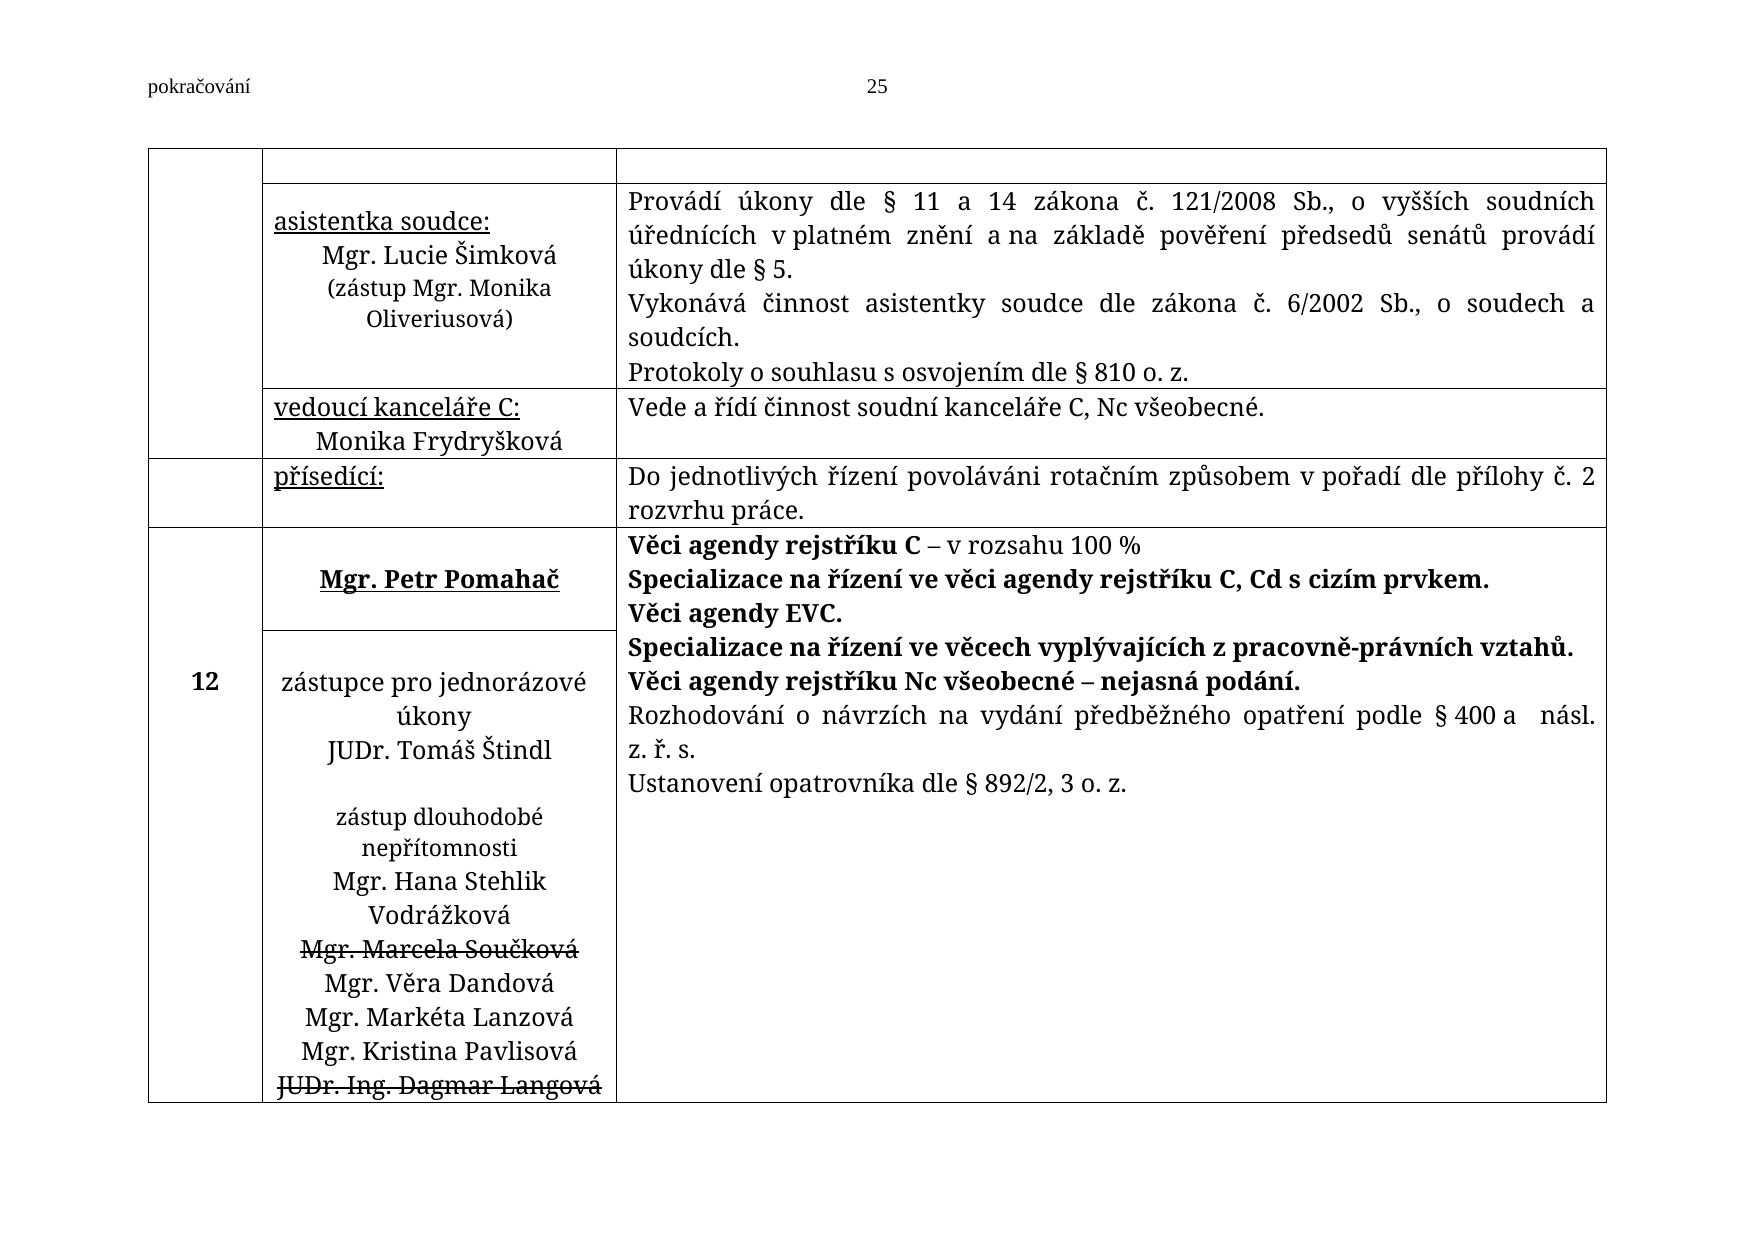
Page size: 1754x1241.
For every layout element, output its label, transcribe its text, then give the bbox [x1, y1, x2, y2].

table_cell Mgr. Petr Pomahač [263, 528, 616, 630]
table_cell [263, 149, 616, 183]
table_cell [149, 459, 262, 527]
table_cell Vede a řídí činnost soudní kanceláře C, Nc všeobecné. [617, 389, 1606, 457]
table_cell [263, 631, 616, 1102]
table_cell přísedící: [263, 459, 616, 527]
table_cell Provádí úkony dle § 11 a 14 zákona č. 121/2008 Sb., o vyšších soudních úřednících v platném znění a na základě pověření předsedů senátů provádí úkony dle § 5. Vykonává činnost asistentky soudce dle zákona č. 6/2002 Sb., o soudech a soudcích. Protokoly o souhlasu s osvojením dle § 810 o. z. [617, 184, 1606, 388]
table_cell asistentka soudce: Mgr. Lucie Šimková (zástup Mgr. Monika Oliveriusová) [263, 184, 616, 388]
table_cell Do jednotlivých řízení povoláváni rotačním způsobem v pořadí dle přílohy č. 2 rozvrhu práce. [617, 459, 1606, 527]
table_cell 12 [149, 528, 262, 1102]
table_cell Věci agendy rejstříku C – v rozsahu 100 % Specializace na řízení ve věci agendy rejstříku C, Cd s cizím prvkem. Věci agendy EVC. Specializace na řízení ve věcech vyplývajících z pracovně-právních vztahů. Věci agendy rejstříku Nc všeobecné – nejasná podání. Rozhodování o návrzích na vydání předběžného opatření podle § 400 a násl. z. ř. s. Ustanovení opatrovníka dle § 892/2, 3 o. z. [617, 528, 1606, 1102]
table_cell vedoucí kanceláře C: Monika Frydryšková [263, 389, 616, 457]
